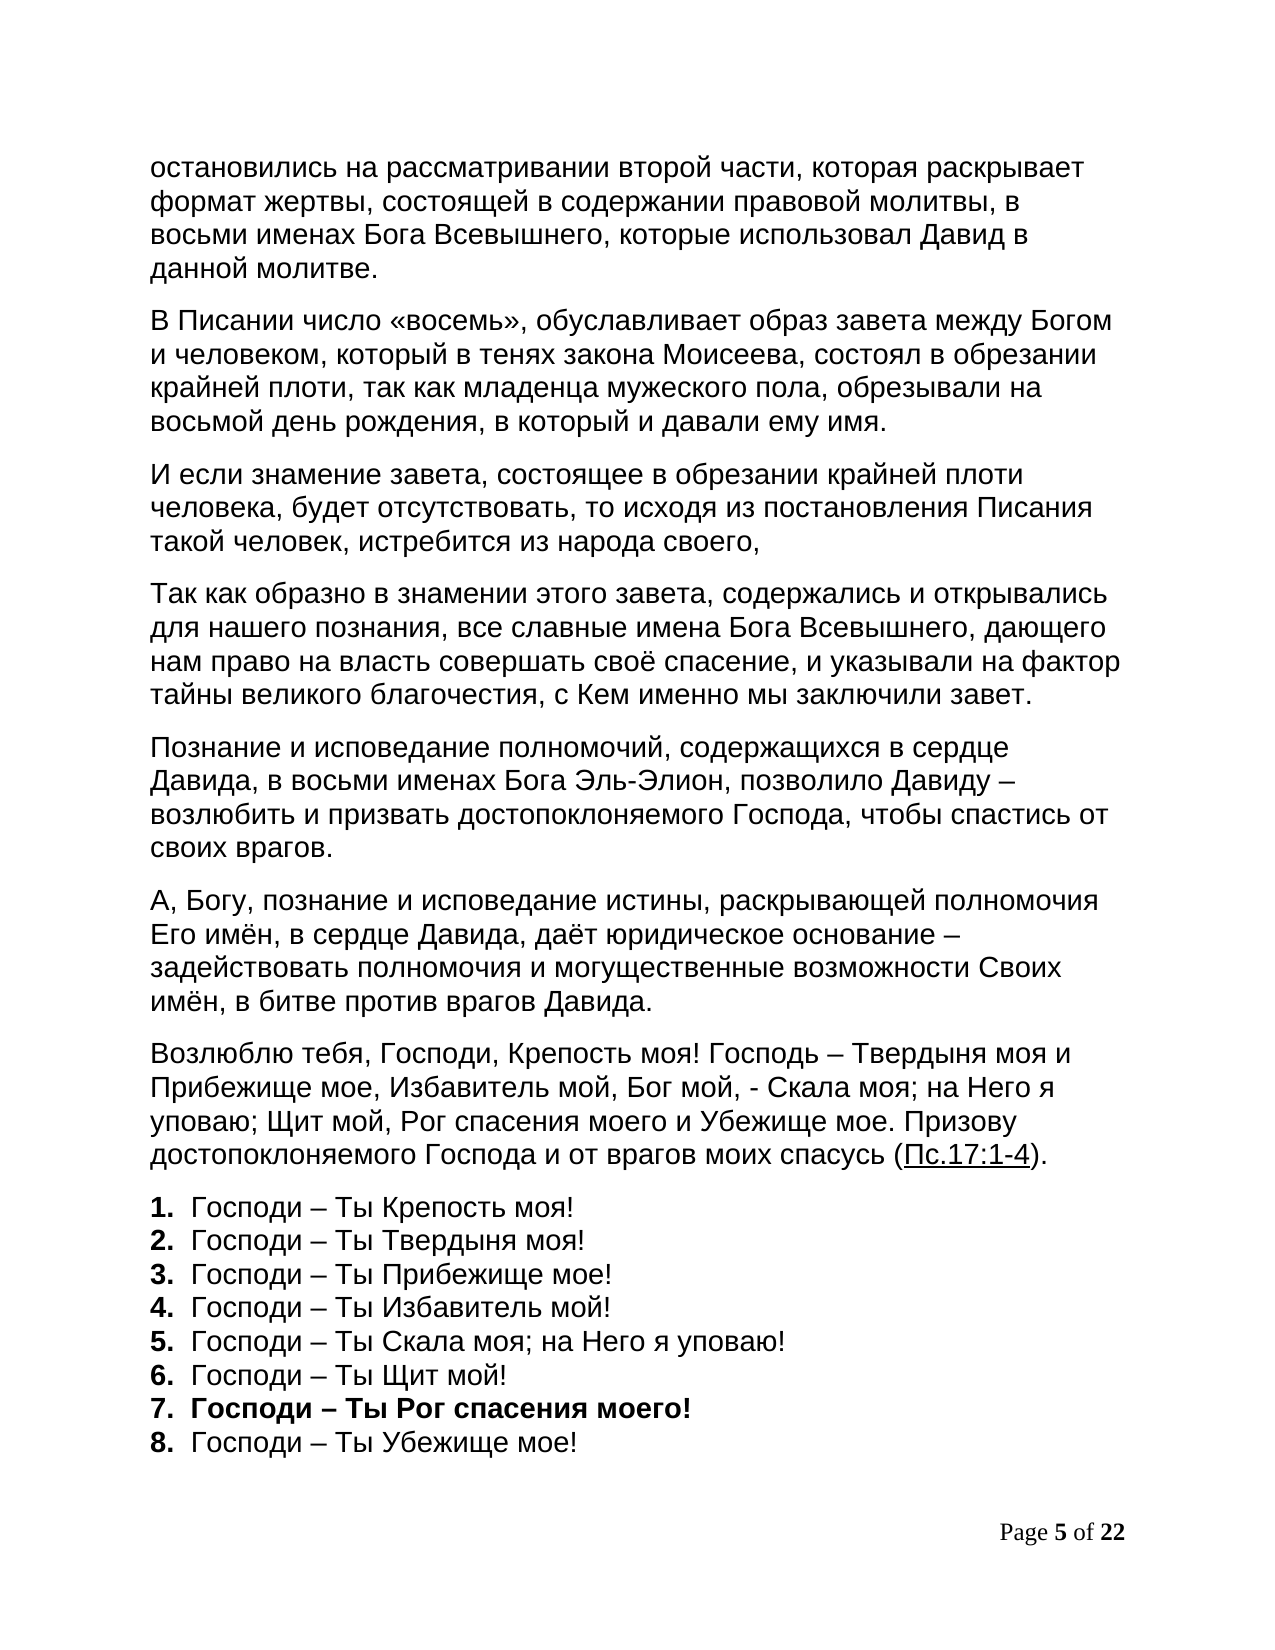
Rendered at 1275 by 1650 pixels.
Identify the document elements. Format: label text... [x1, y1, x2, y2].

text 8. Господи – Ты Убежище мое! [150, 1424, 1125, 1458]
text 2. Господи – Ты Твердыня моя! [150, 1223, 1125, 1257]
text 6. Господи – Ты Щит мой! [150, 1357, 1125, 1391]
text 5. Господи – Ты Скала моя; на Него я уповаю! [150, 1324, 1125, 1357]
text Познание и исповедание полномочий, содержащихся в сердце Давида, в восьми именах Бога Эль-Элион, позволило Давиду – возлюбить и призвать достопоклоняемого Господа, чтобы спастись от своих врагов. [150, 730, 1125, 864]
text 3. Господи – Ты Прибежище мое! [150, 1257, 1125, 1290]
text 1. Господи – Ты Крепость моя! [150, 1190, 1125, 1223]
text 7. Господи – Ты Рог спасения моего! [150, 1391, 1125, 1424]
text В Писании число «восемь», обуславливает образ завета между Богом и человеком, который в тенях закона Моисеева, состоял в обрезании крайней плоти, так как младенца мужеского пола, обрезывали на восьмой день рождения, в который и давали ему имя. [150, 303, 1125, 437]
text Так как образно в знамении этого завета, содержались и открывались для нашего познания, все славные имена Бога Всевышнего, дающего нам право на власть совершать своё спасение, и указывали на фактор тайны великого благочестия, с Кем именно мы заключили завет. [150, 576, 1125, 711]
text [150, 150, 1125, 284]
text И если знамение завета, состоящее в обрезании крайней плоти человека, будет отсутствовать, то исходя из постановления Писания такой человек, истребится из народа своего, [150, 457, 1125, 557]
text А, Богу, познание и исповедание истины, раскрывающей полномочия Его имён, в сердце Давида, даёт юридическое основание – задействовать полномочия и могущественные возможности Своих имён, в битве против врагов Давида. [150, 883, 1125, 1017]
text Возлюблю тебя, Господи, Крепость моя! Господь – Твердыня моя и Прибежище мое, Избавитель мой, Бог мой, - Скала моя; на Него я уповаю; Щит мой, Рог спасения моего и Убежище мое. Призову достопоклоняемого Господа и от врагов моих спасусь (Пс.17:1-4). [150, 1036, 1125, 1171]
text 4. Господи – Ты Избавитель мой! [150, 1290, 1125, 1324]
